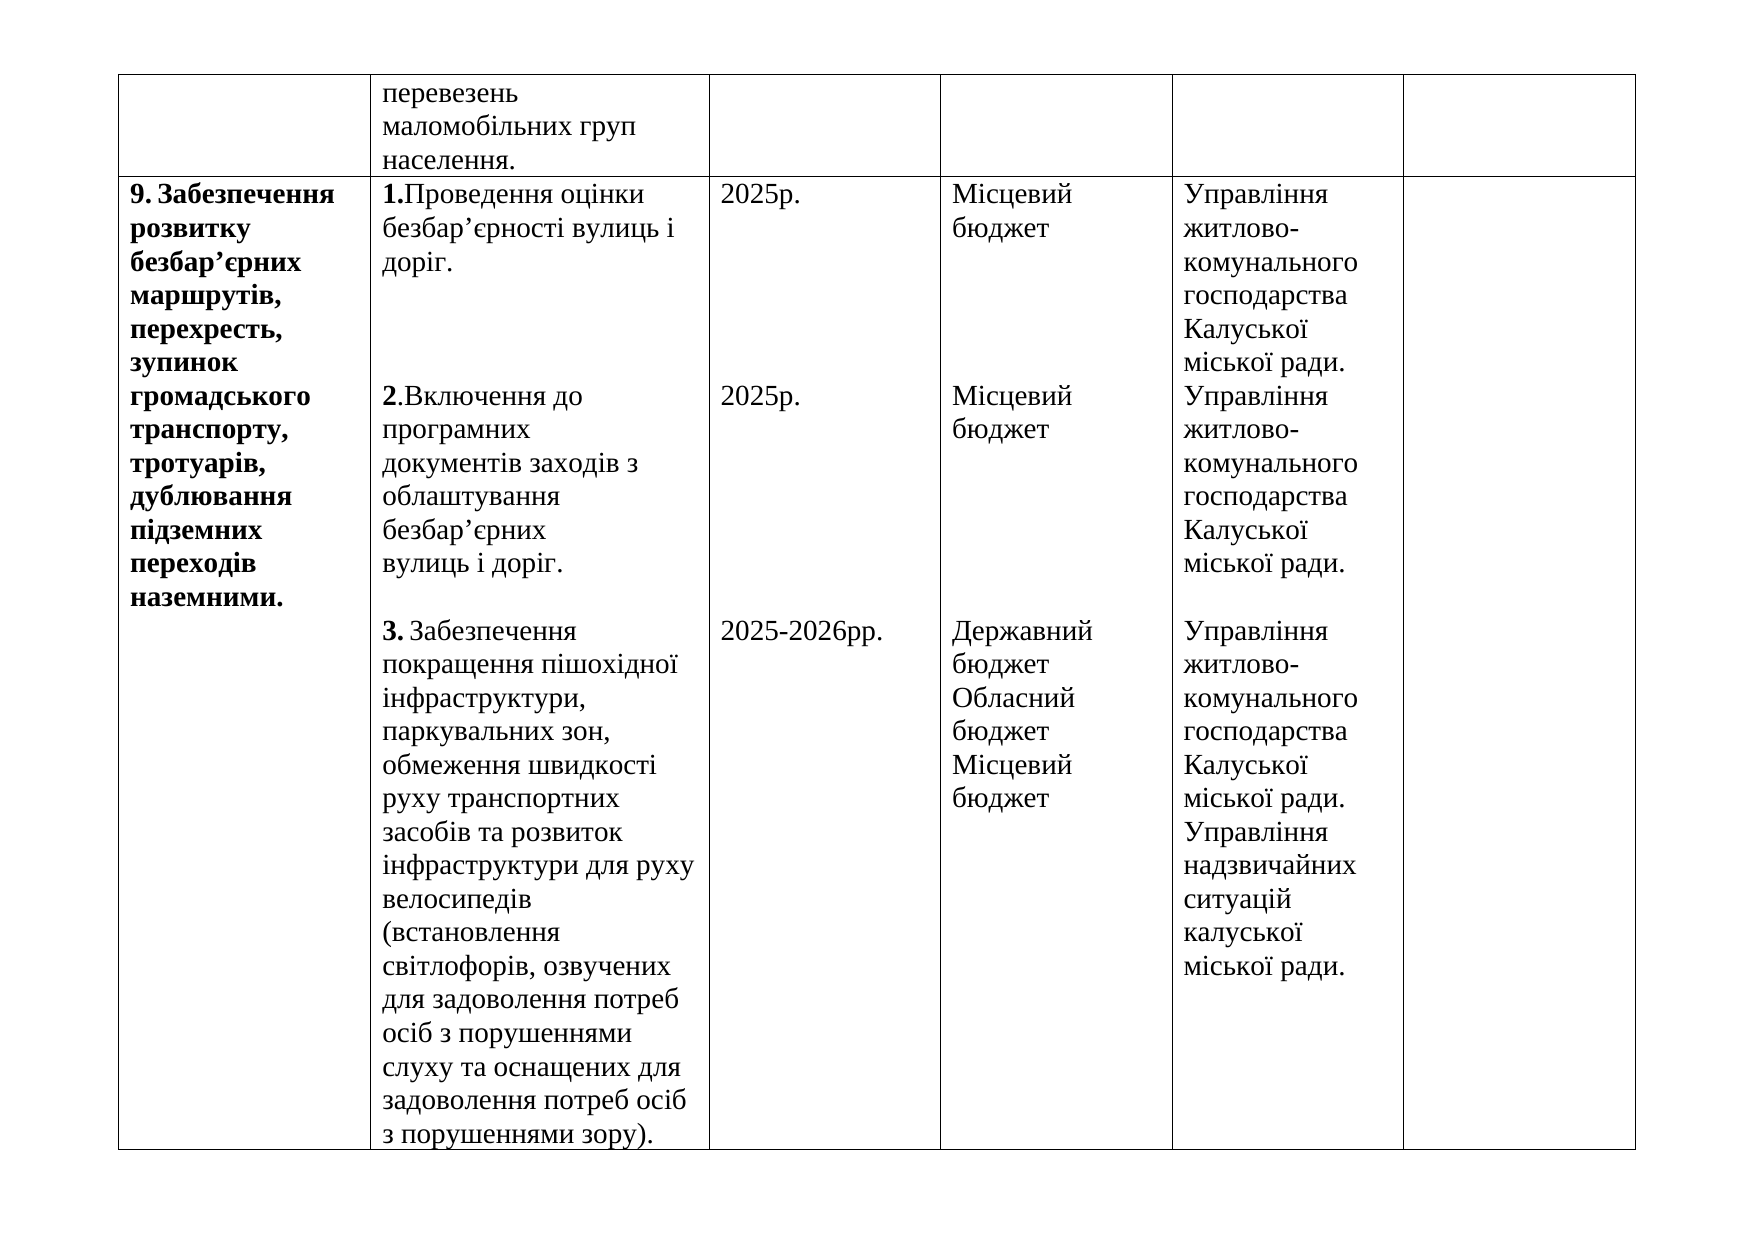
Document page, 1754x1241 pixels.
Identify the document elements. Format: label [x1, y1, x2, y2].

table_cell [119, 75, 370, 176]
table_cell [119, 177, 370, 1149]
table_cell [1173, 177, 1403, 1149]
table_cell [371, 75, 709, 176]
table_cell [941, 177, 1172, 1149]
table_cell [710, 177, 940, 1149]
table_cell [1173, 75, 1403, 176]
table_cell [1404, 75, 1635, 176]
table_cell [371, 177, 709, 1149]
table_cell [710, 75, 940, 176]
table_cell [1404, 177, 1635, 1149]
table_cell [941, 75, 1172, 176]
